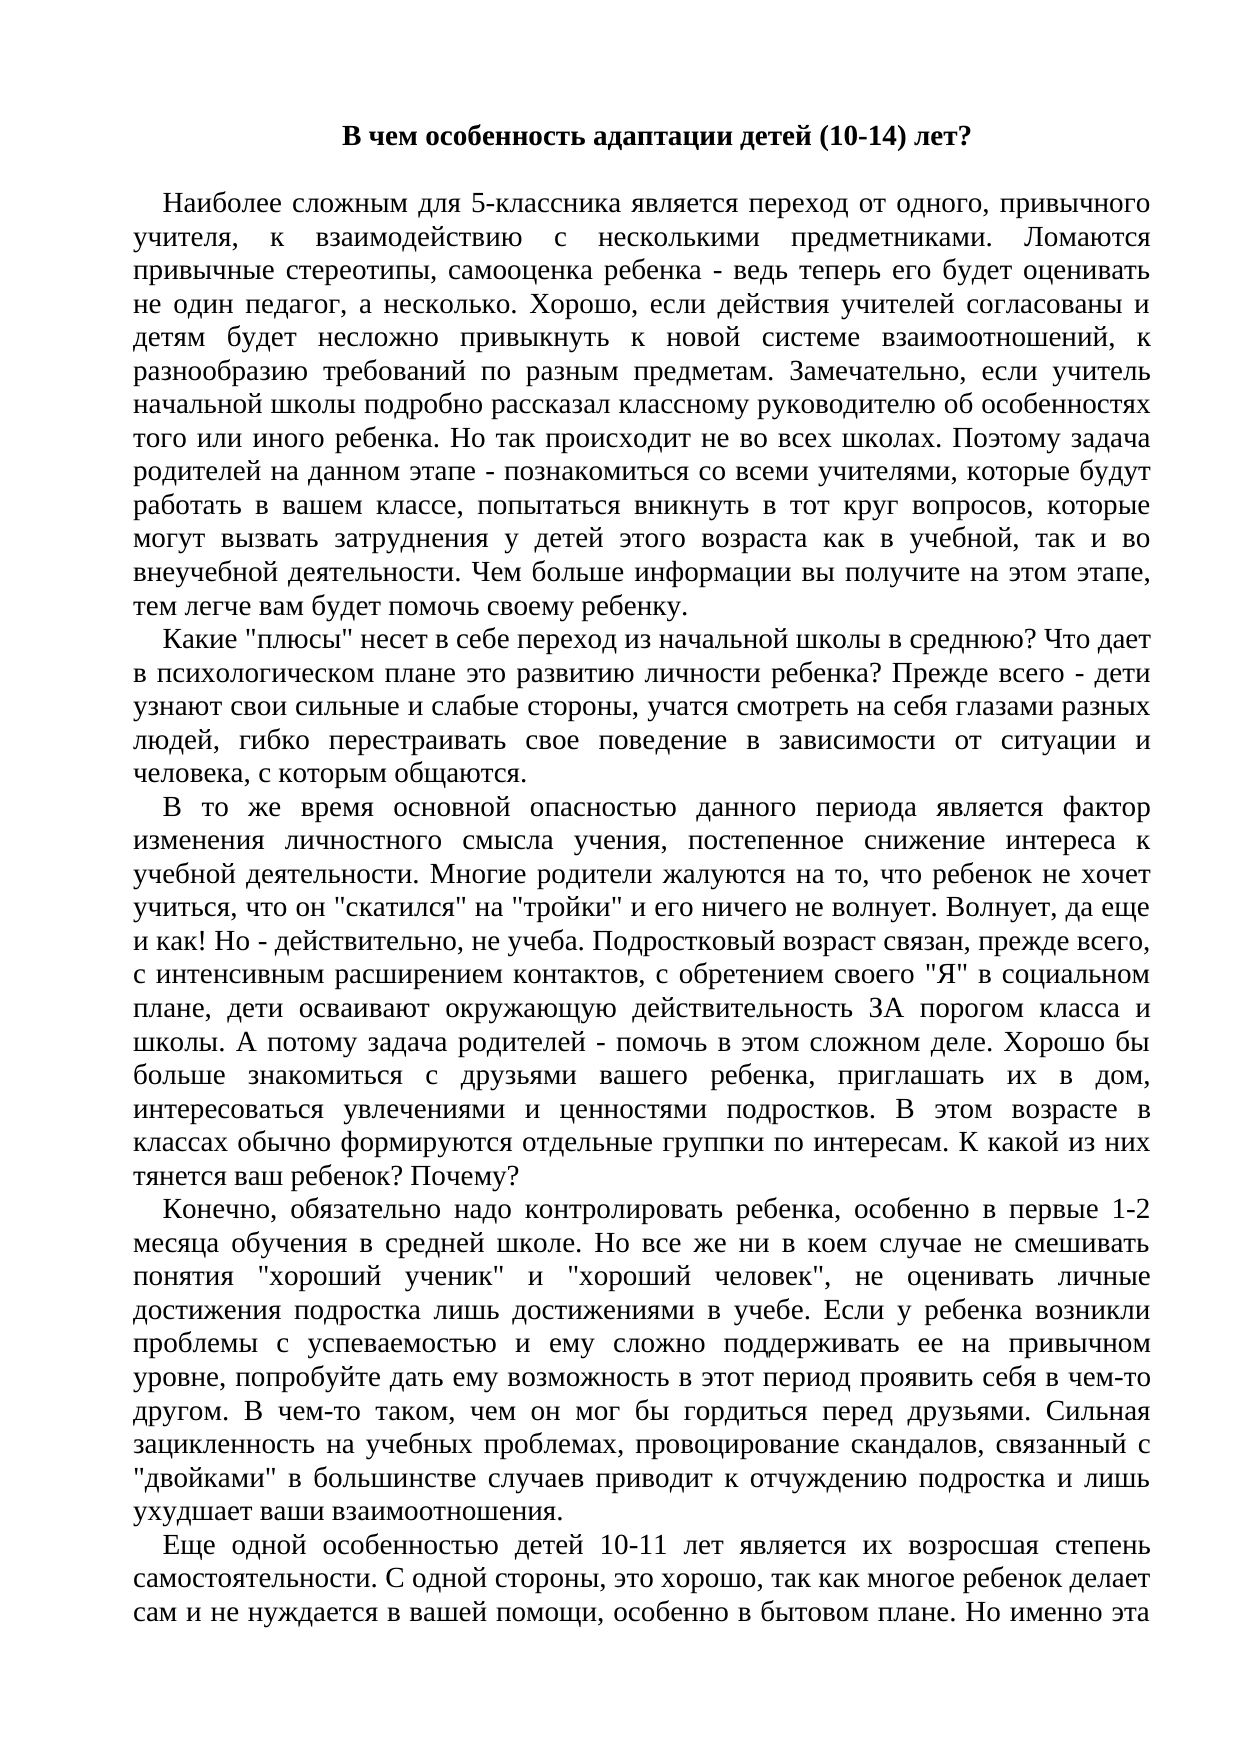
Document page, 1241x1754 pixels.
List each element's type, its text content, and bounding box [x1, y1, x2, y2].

text Наиболее сложным для 5-классника является переход от одного, привычного учителя, к взаимодействию с несколькими предметниками. Ломаются привычные стереотипы, самооценка ребенка - ведь теперь его будет оценивать не один педагог, а несколько. Хорошо, если действия учителей согласованы и детям будет несложно привыкнуть к новой системе взаимоотношений, к разнообразию требований по разным предметам. Замечательно, если учитель начальной школы подробно рассказал классному руководителю об особенностях того или иного ребенка. Но так происходит не во всех школах. Поэтому задача родителей на данном этапе - познакомиться со всеми учителями, которые будут работать в вашем классе, попытаться вникнуть в тот круг вопросов, которые могут вызвать затруднения у детей этого возраста как в учебной, так и во внеучебной деятельности. Чем больше информации вы получите на этом этапе, тем легче вам будет помочь своему ребенку. [133, 185, 1152, 621]
text Конечно, обязательно надо контролировать ребенка, особенно в первые 1-2 месяца обучения в средней школе. Но все же ни в коем случае не смешивать понятия "хороший ученик" и "хороший человек", не оценивать личные достижения подростка лишь достижениями в учебе. Если у ребенка возникли проблемы с успеваемостью и ему сложно поддерживать ее на привычном уровне, попробуйте дать ему возможность в этот период проявить себя в чем-то другом. В чем-то таком, чем он мог бы гордиться перед друзьями. Сильная зацикленность на учебных проблемах, провоцирование скандалов, связанный с "двойками" в большинстве случаев приводит к отчуждению подростка и лишь ухудшает ваши взаимоотношения. [133, 1191, 1152, 1527]
text Какие "плюсы" несет в себе переход из начальной школы в среднюю? Что дает в психологическом плане это развитию личности ребенка? Прежде всего - дети узнают свои сильные и слабые стороны, учатся смотреть на себя глазами разных людей, гибко перестраивать свое поведение в зависимости от ситуации и человека, с которым общаются. [133, 621, 1152, 789]
text В то же время основной опасностью данного периода является фактор изменения личностного смысла учения, постепенное снижение интереса к учебной деятельности. Многие родители жалуются на то, что ребенок не хочет учиться, что он "скатился" на "тройки" и его ничего не волнует. Волнует, да еще и как! Но - действительно, не учеба. Подростковый возраст связан, прежде всего, с интенсивным расширением контактов, с обретением своего "Я" в социальном плане, дети осваивают окружающую действительность ЗА порогом класса и школы. А потому задача родителей - помочь в этом сложном деле. Хорошо бы больше знакомиться с друзьями вашего ребенка, приглашать их в дом, интересоваться увлечениями и ценностями подростков. В этом возрасте в классах обычно формируются отдельные группки по интересам. К какой из них тянется ваш ребенок? Почему? [133, 789, 1152, 1191]
text В чем особенность адаптации детей (10-14) лет? [133, 118, 1152, 152]
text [133, 1527, 1152, 1627]
